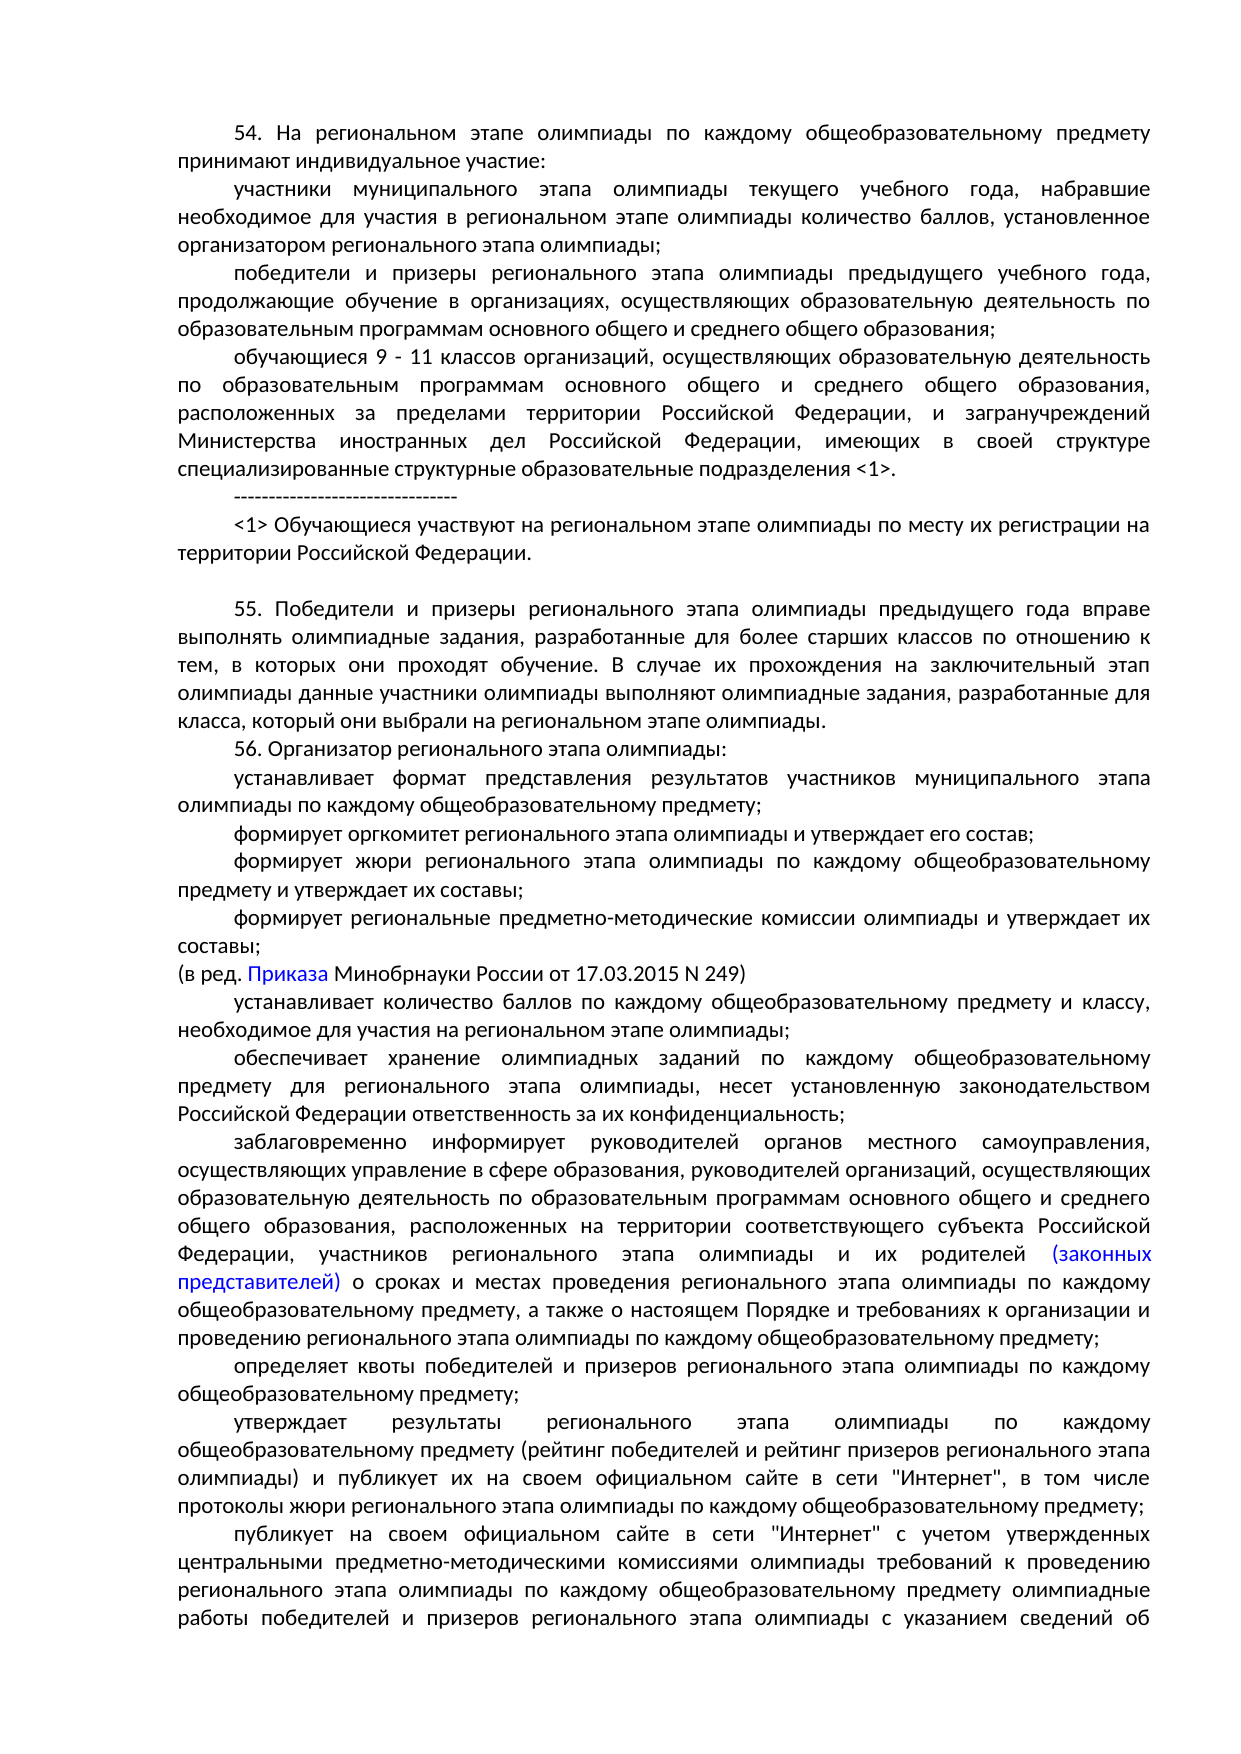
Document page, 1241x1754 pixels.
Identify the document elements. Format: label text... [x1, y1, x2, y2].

text заблаговременно информирует руководителей органов местного самоуправления, осуществляющих управление в сфере образования, руководителей организаций, осуществляющих образовательную деятельность по образовательным программам основного общего и среднего общего образования, расположенных на территории соответствующего субъекта Российской Федерации, участников регионального этапа олимпиады и их родителей (законных представителей) о сроках и местах проведения регионального этапа олимпиады по каждому общеобразовательному предмету, а также о настоящем Порядке и требованиях к организации и проведению регионального этапа олимпиады по каждому общеобразовательному предмету; [177, 1127, 1152, 1351]
text обучающиеся 9 - 11 классов организаций, осуществляющих образовательную деятельность по образовательным программам основного общего и среднего общего образования, расположенных за пределами территории Российской Федерации, и загранучреждений Министерства иностранных дел Российской Федерации, имеющих в своей структуре специализированные структурные образовательные подразделения <1>. [177, 342, 1152, 482]
text 56. Организатор регионального этапа олимпиады: [177, 734, 1152, 763]
text утверждает результаты регионального этапа олимпиады по каждому общеобразовательному предмету (рейтинг победителей и рейтинг призеров регионального этапа олимпиады) и публикует их на своем официальном сайте в сети "Интернет", в том числе протоколы жюри регионального этапа олимпиады по каждому общеобразовательному предмету; [177, 1407, 1152, 1519]
text формирует региональные предметно-методические комиссии олимпиады и утверждает их составы; [177, 903, 1152, 959]
text (в ред. Приказа Минобрнауки России от 17.03.2015 N 249) [177, 959, 1152, 987]
text 55. Победители и призеры регионального этапа олимпиады предыдущего года вправе выполнять олимпиадные задания, разработанные для более старших классов по отношению к тем, в которых они проходят обучение. В случае их прохождения на заключительный этап олимпиады данные участники олимпиады выполняют олимпиадные задания, разработанные для класса, который они выбрали на региональном этапе олимпиады. [177, 594, 1152, 734]
text устанавливает количество баллов по каждому общеобразовательному предмету и классу, необходимое для участия на региональном этапе олимпиады; [177, 987, 1152, 1043]
text победители и призеры регионального этапа олимпиады предыдущего учебного года, продолжающие обучение в организациях, осуществляющих образовательную деятельность по образовательным программам основного общего и среднего общего образования; [177, 258, 1152, 342]
text 54. На региональном этапе олимпиады по каждому общеобразовательному предмету принимают индивидуальное участие: [177, 118, 1152, 174]
text определяет квоты победителей и призеров регионального этапа олимпиады по каждому общеобразовательному предмету; [177, 1351, 1152, 1407]
text обеспечивает хранение олимпиадных заданий по каждому общеобразовательному предмету для регионального этапа олимпиады, несет установленную законодательством Российской Федерации ответственность за их конфиденциальность; [177, 1043, 1152, 1127]
text участники муниципального этапа олимпиады текущего учебного года, набравшие необходимое для участия в региональном этапе олимпиады количество баллов, установленное организатором регионального этапа олимпиады; [177, 174, 1152, 258]
text устанавливает формат представления результатов участников муниципального этапа олимпиады по каждому общеобразовательному предмету; [177, 763, 1152, 819]
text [177, 1519, 1152, 1631]
text <1> Обучающиеся участвуют на региональном этапе олимпиады по месту их регистрации на территории Российской Федерации. [177, 510, 1152, 566]
text -------------------------------- [177, 482, 1152, 510]
text формирует жюри регионального этапа олимпиады по каждому общеобразовательному предмету и утверждает их составы; [177, 847, 1152, 903]
text формирует оргкомитет регионального этапа олимпиады и утверждает его состав; [177, 819, 1152, 847]
